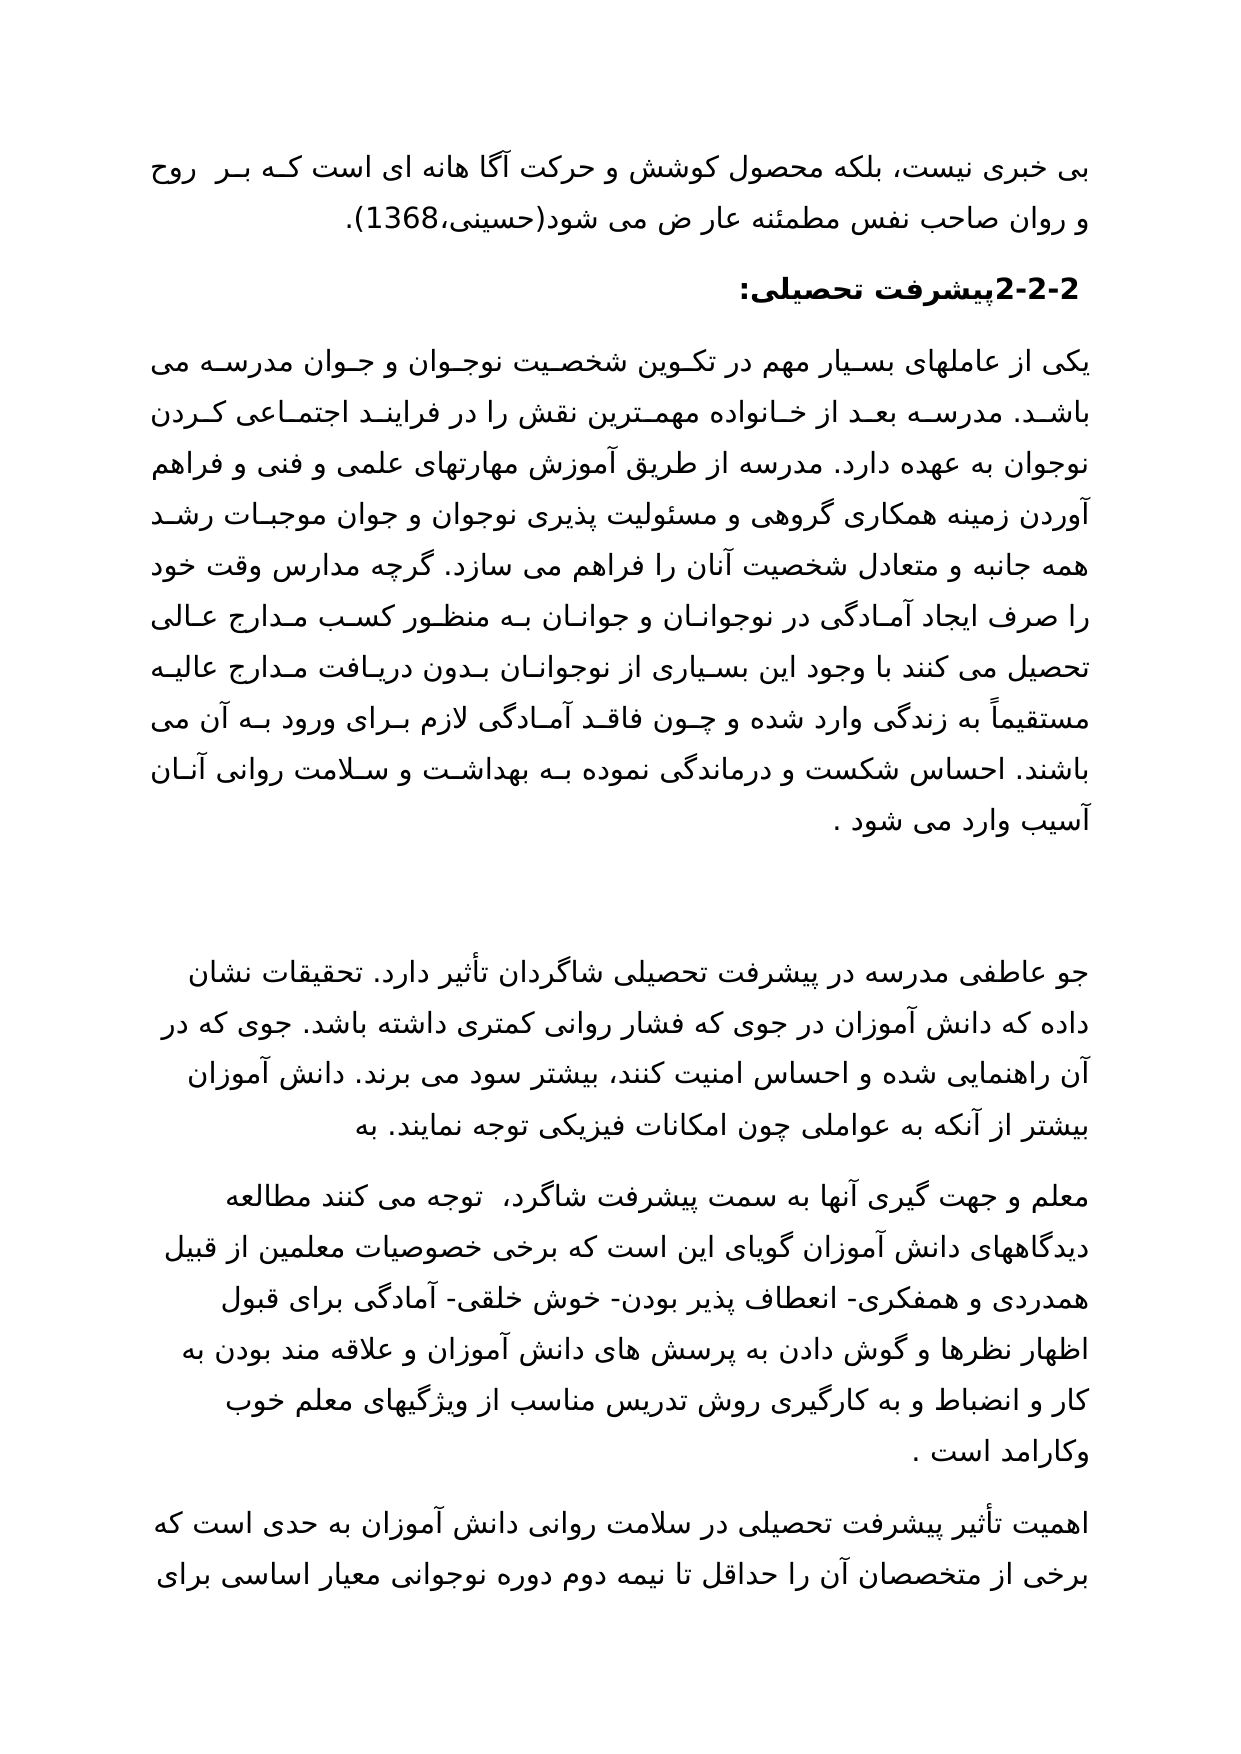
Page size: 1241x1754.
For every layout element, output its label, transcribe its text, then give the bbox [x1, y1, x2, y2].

text جو عاطفی مدرسه در پیشرفت تحصیلی شاگردان تأثیر دارد. تحقیقات نشان داده که دانش آموزان در جوی که فشار روانی کمتری داشته باشد. جوی که در آن راهنمایی شده و احساس امنیت کنند، بیشتر سود می برند. دانش آموزان بیشتر از آنکه به عواملی چون امکانات فیزیکی توجه نمایند. به [150, 955, 1090, 1142]
text 2-2-2پیشرفت تحصیلی: [150, 273, 1090, 307]
text معلم و جهت گیری آنها به سمت پیشرفت شاگرد، توجه می کنند مطالعه دیدگاههای دانش آموزان گویای این است که برخی خصوصیات معلمین از قبیل همدردی و همفکری- انعطاف پذیر بودن- خوش خلقی- آمادگی برای قبول اظهار نظرها و گوش دادن به پرسش های دانش آموزان و علاقه مند بودن به کار و انضباط و به کارگیری روش تدریس مناسب از ویژگیهای معلم خوب وکارامد است . [150, 1179, 1090, 1468]
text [150, 150, 1090, 235]
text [150, 1506, 1090, 1591]
text یکی از عاملهای بسیار مهم در تکوین شخصیت نوجوان و جوان مدرسه می باشد. مدرسه بعد از خانواده مهمترین نقش را در فرایند اجتماعی کردن نوجوان به عهده دارد. مدرسه از طریق آموزش مهارتهای علمی و فنی و فراهم آوردن زمینه همکاری گروهی و مسئولیت پذیری نوجوان و جوان موجبات رشد همه جانبه و متعادل شخصیت آنان را فراهم می سازد. گرچه مدارس وقت خود را صرف ایجاد آمادگی در نوجوانان و جوانان به منظور کسب مدارج عالی تحصیل می کنند با وجود این بسیاری از نوجوانان بدون دریافت مدارج عالیه مستقیماً به زندگی وارد شده و چون فاقد آمادگی لازم برای ورود به آن می باشند. احساس شکست و درماندگی نموده به بهداشت و سلامت روانی آنان آسیب وارد می شود . [150, 344, 1090, 837]
